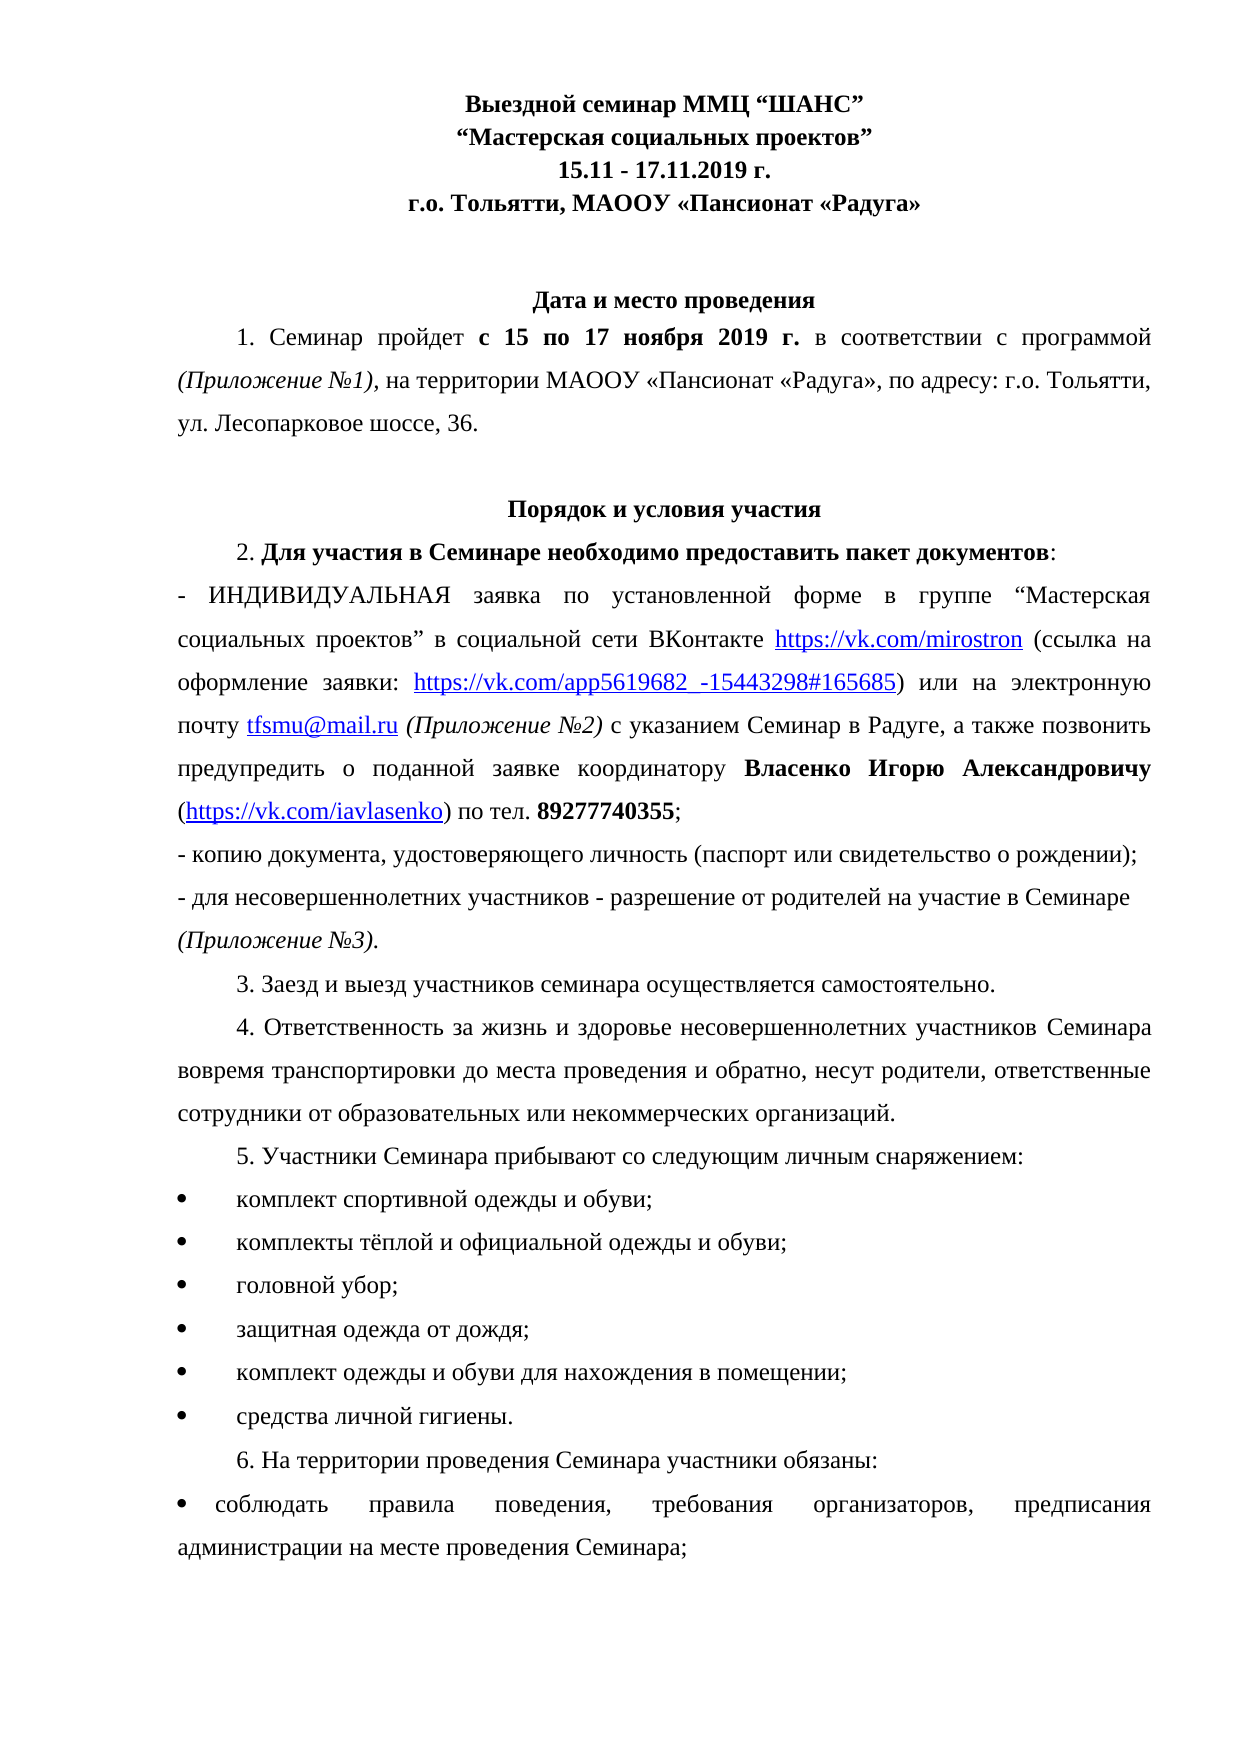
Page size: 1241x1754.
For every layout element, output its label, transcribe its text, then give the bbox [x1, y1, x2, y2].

text 4. Ответственность за жизнь и здоровье несовершеннолетних участников Семинара вовремя транспортировки до места проведения и обратно, несут родители, ответственные сотрудники от образовательных или некоммерческих организаций. [177, 1012, 1152, 1127]
text 2. Для участия в Семинаре необходимо предоставить пакет документов: [177, 537, 1152, 566]
text “Мастерская социальных проектов” [177, 122, 1152, 150]
list комплект одежды и обуви для нахождения в помещении; [177, 1357, 1152, 1386]
text 1. Семинар пройдет с 15 по 17 ноября 2019 г. в соответствии с программой (Приложение №1), на территории МАООУ «Пансионат «Радуга», по адресу: г.о. Тольятти, ул. Лесопарковое шоссе, 36. [177, 322, 1152, 437]
list головной убор; [177, 1271, 1152, 1299]
text Дата и место проведения [177, 286, 1152, 314]
text - ИНДИВИДУАЛЬНАЯ заявка по установленной форме в группе “Мастерская социальных проектов” в социальной сети ВКонтакте https://vk.com/mirostron (ссылка на оформление заявки: https://vk.com/app5619682_-15443298#165685) или на электронную почту tfsmu@mail.ru (Приложение №2) с указанием Семинар в Радуге, а также позвонить предупредить о поданной заявке координатору Власенко Игорю Александровичу (https://vk.com/iavlasenko) по тел. 89277740355; [177, 581, 1152, 825]
list - копию документа, удостоверяющего личность (паспорт или свидетельство о рождении); [177, 839, 1152, 868]
text Выездной семинар ММЦ “ШАНС” [177, 89, 1152, 117]
text 3. Заезд и выезд участников семинара осуществляется самостоятельно. [177, 969, 1152, 997]
list - для несовершеннолетних участников - разрешение от родителей на участие в Семинаре [177, 882, 1152, 911]
list комплект спортивной одежды и обуви; [177, 1184, 1152, 1213]
list соблюдать правила поведения, требования организаторов, предписания администрации на месте проведения Семинара; [177, 1489, 1152, 1561]
list 5. Участники Семинара прибывают со следующим личным снаряжением: [177, 1141, 1152, 1170]
text (Приложение №3). [177, 926, 1152, 954]
list комплекты тёплой и официальной одежды и обуви; [177, 1227, 1152, 1256]
list средства личной гигиены. [177, 1400, 1152, 1430]
list защитная одежда от дождя; [177, 1314, 1152, 1342]
text 15.11 - 17.11.2019 г. [177, 155, 1152, 183]
text 6. На территории проведения Семинара участники обязаны: [177, 1446, 1152, 1474]
text г.о. Тольятти, МАООУ «Пансионат «Радуга» [177, 188, 1152, 216]
text Порядок и условия участия [177, 494, 1152, 523]
